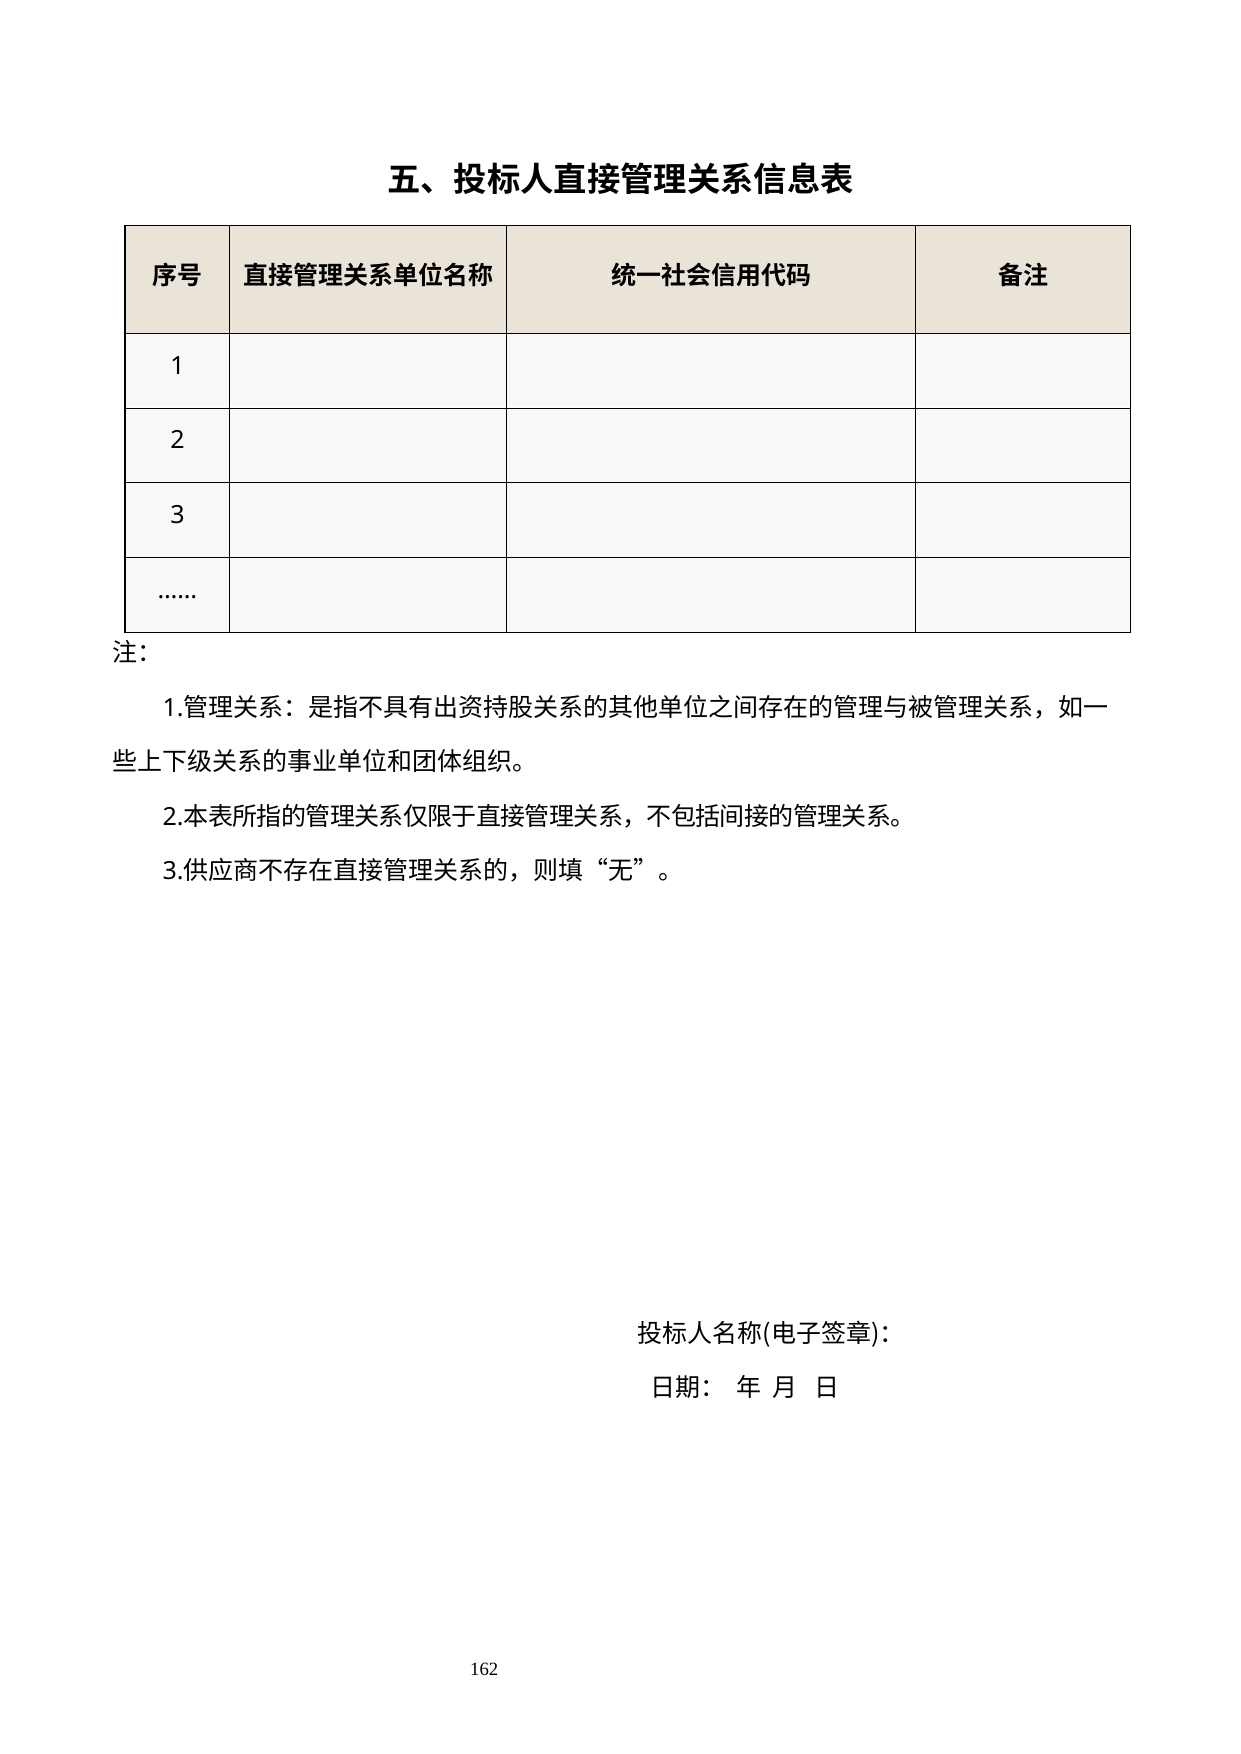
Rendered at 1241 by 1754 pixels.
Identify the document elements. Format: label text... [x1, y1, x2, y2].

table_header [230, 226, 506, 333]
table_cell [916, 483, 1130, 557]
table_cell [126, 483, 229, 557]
text 3.供应商不存在直接管理关系的，则填“无”。 [112, 850, 1128, 887]
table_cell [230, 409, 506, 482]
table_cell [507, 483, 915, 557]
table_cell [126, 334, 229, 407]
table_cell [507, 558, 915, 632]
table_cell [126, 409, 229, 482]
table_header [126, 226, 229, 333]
text 2.本表所指的管理关系仅限于直接管理关系，不包括间接的管理关系。 [112, 796, 1128, 832]
text 日期： 年 月 日 [112, 1367, 1128, 1404]
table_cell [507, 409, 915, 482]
text 1.管理关系：是指不具有出资持股关系的其他单位之间存在的管理与被管理关系，如一些上下级关系的事业单位和团体组织。 [112, 687, 1128, 778]
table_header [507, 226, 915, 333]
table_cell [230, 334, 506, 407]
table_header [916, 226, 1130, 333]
text 投标人名称(电子签章)： [112, 1313, 1128, 1349]
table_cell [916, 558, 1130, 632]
text 注： [112, 633, 1128, 669]
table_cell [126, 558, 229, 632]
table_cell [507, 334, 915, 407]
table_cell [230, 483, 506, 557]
text 五、投标人直接管理关系信息表 [112, 153, 1128, 201]
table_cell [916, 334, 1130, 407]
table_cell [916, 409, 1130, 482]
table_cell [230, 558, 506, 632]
